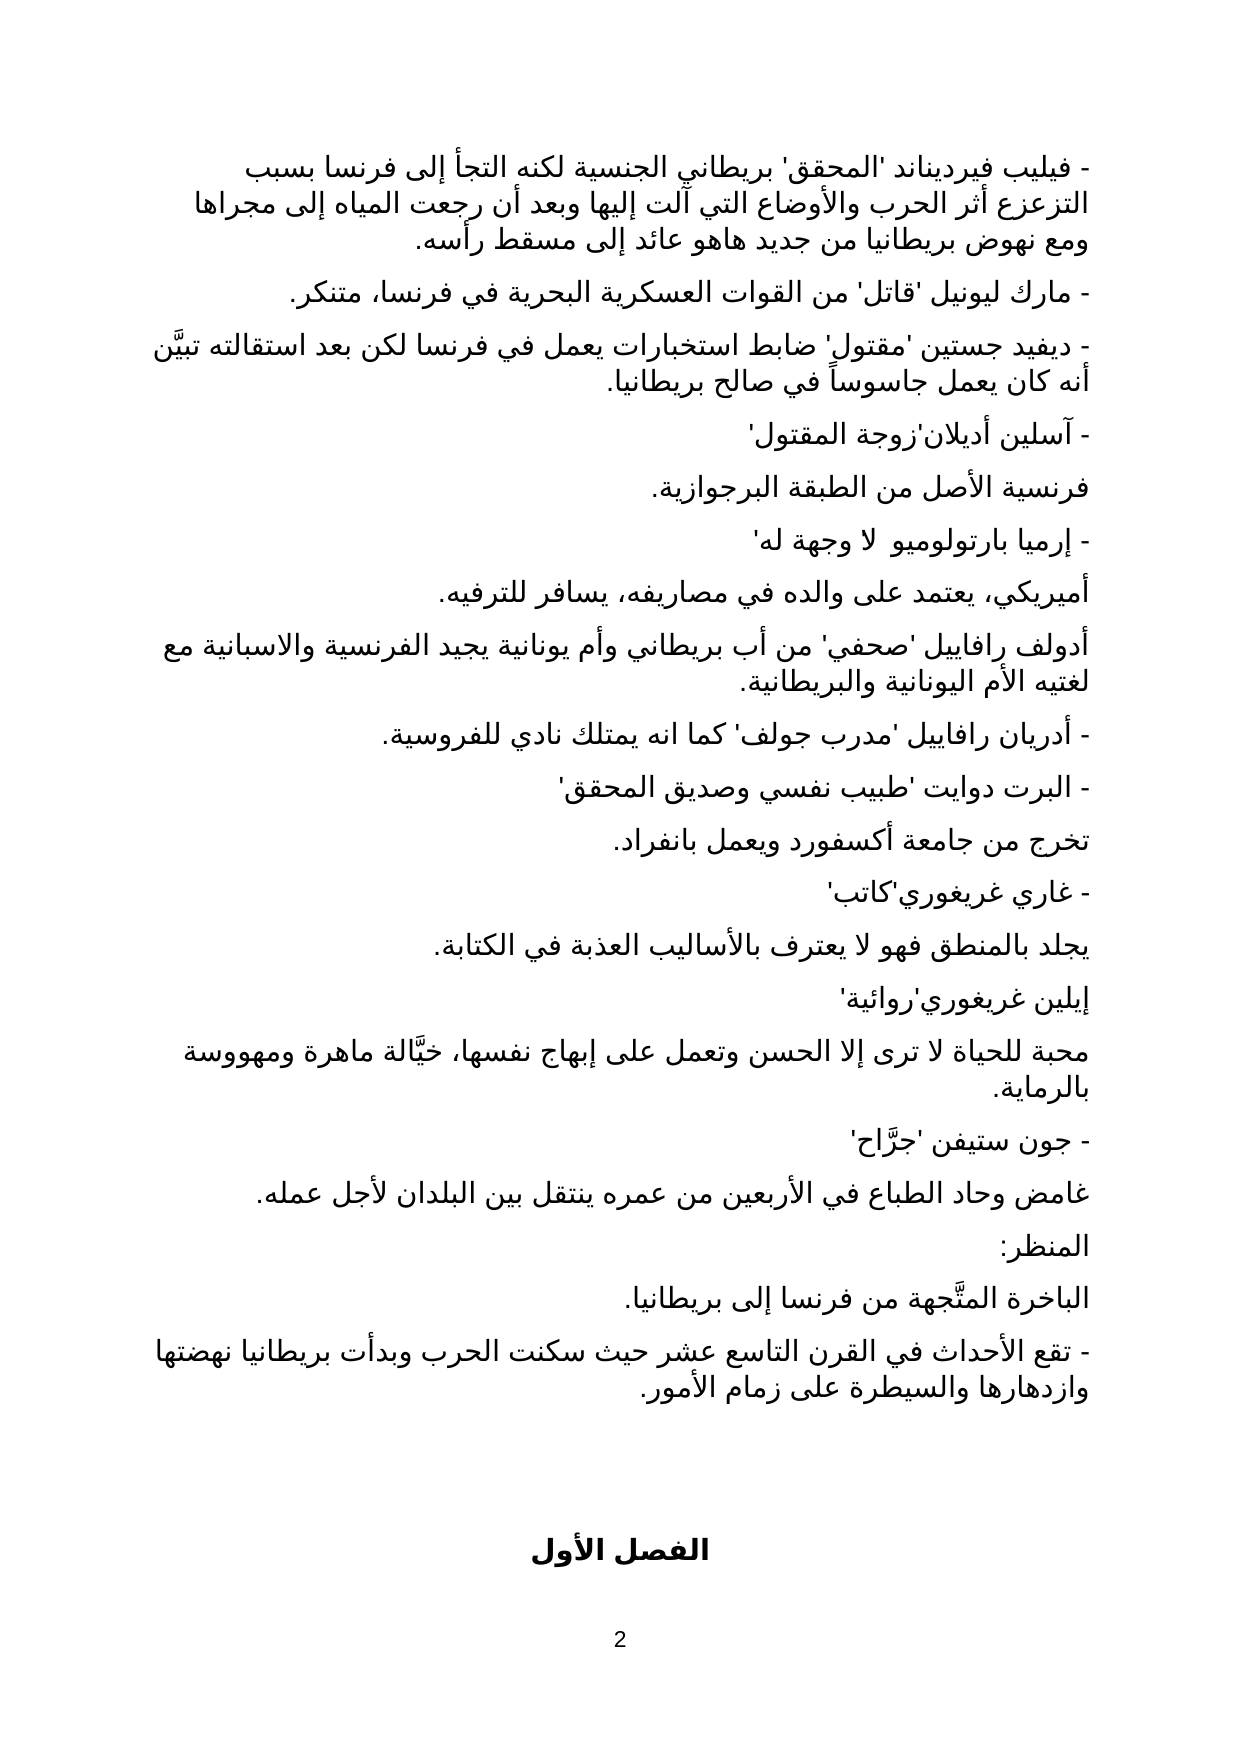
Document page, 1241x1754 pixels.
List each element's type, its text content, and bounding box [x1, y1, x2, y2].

text الفصل الأول [150, 1533, 1090, 1567]
text - فيليب فيرديناند 'المحقق' بريطاني الجنسية لكنه التجأ إلى فرنسا بسبب التزعزع أثر الحرب والأوضاع التي آلت إليها وبعد أن رجعت المياه إلى مجراها ومع نهوض بريطانيا من جديد هاهو عائد إلى مسقط رأسه. [150, 150, 1090, 256]
text - آسلين أديلان'زوجة المقتول' [150, 417, 1090, 450]
text - مارك ليونيل 'قاتل' من القوات العسكرية البحرية في فرنسا، متنكر. [150, 275, 1090, 309]
text - أدريان رافاييل 'مدرب جولف' كما انه يمتلك نادي للفروسية. [150, 717, 1090, 751]
text أميريكي، يعتمد على والده في مصاريفه، يسافر للترفيه. [150, 575, 1090, 609]
text محبة للحياة لا ترى إلا الحسن وتعمل على إبهاج نفسها، خيَّالة ماهرة ومهووسة بالرماية. [150, 1034, 1090, 1104]
text أدولف رافاييل 'صحفي' من أب بريطاني وأم يونانية يجيد الفرنسية والاسبانية مع لغتيه الأم اليونانية والبريطانية. [150, 628, 1090, 698]
text - البرت دوايت 'طبيب نفسي وصديق المحقق' [150, 770, 1090, 803]
text يجلد بالمنطق فهو لا يعترف بالأساليب العذبة في الكتابة. [150, 928, 1090, 962]
text تخرج من جامعة أكسفورد ويعمل بانفراد. [150, 823, 1090, 856]
text - إرميا بارتولوميو 'لا وجهة له' [150, 522, 1090, 556]
text المنظر: [150, 1228, 1090, 1262]
text - ديفيد جستين 'مقتول' ضابط استخبارات يعمل في فرنسا لكن بعد استقالته تبيَّن أنه كان يعمل جاسوساً في صالح بريطانيا. [150, 328, 1090, 398]
text - غاري غريغوري'كاتب' [150, 876, 1090, 909]
text - تقع الأحداث في القرن التاسع عشر حيث سكنت الحرب وبدأت بريطانيا نهضتها وازدهارها والسيطرة على زمام الأمور. [150, 1334, 1090, 1404]
text فرنسية الأصل من الطبقة البرجوازية. [150, 470, 1090, 503]
text غامض وحاد الطباع في الأربعين من عمره ينتقل بين البلدان لأجل عمله. [150, 1176, 1090, 1209]
text - جون ستيفن 'جرَّاح' [150, 1123, 1090, 1156]
text الباخرة المتَّجهة من فرنسا إلى بريطانيا. [150, 1281, 1090, 1315]
text إيلين غريغوري'روائية' [150, 981, 1090, 1015]
